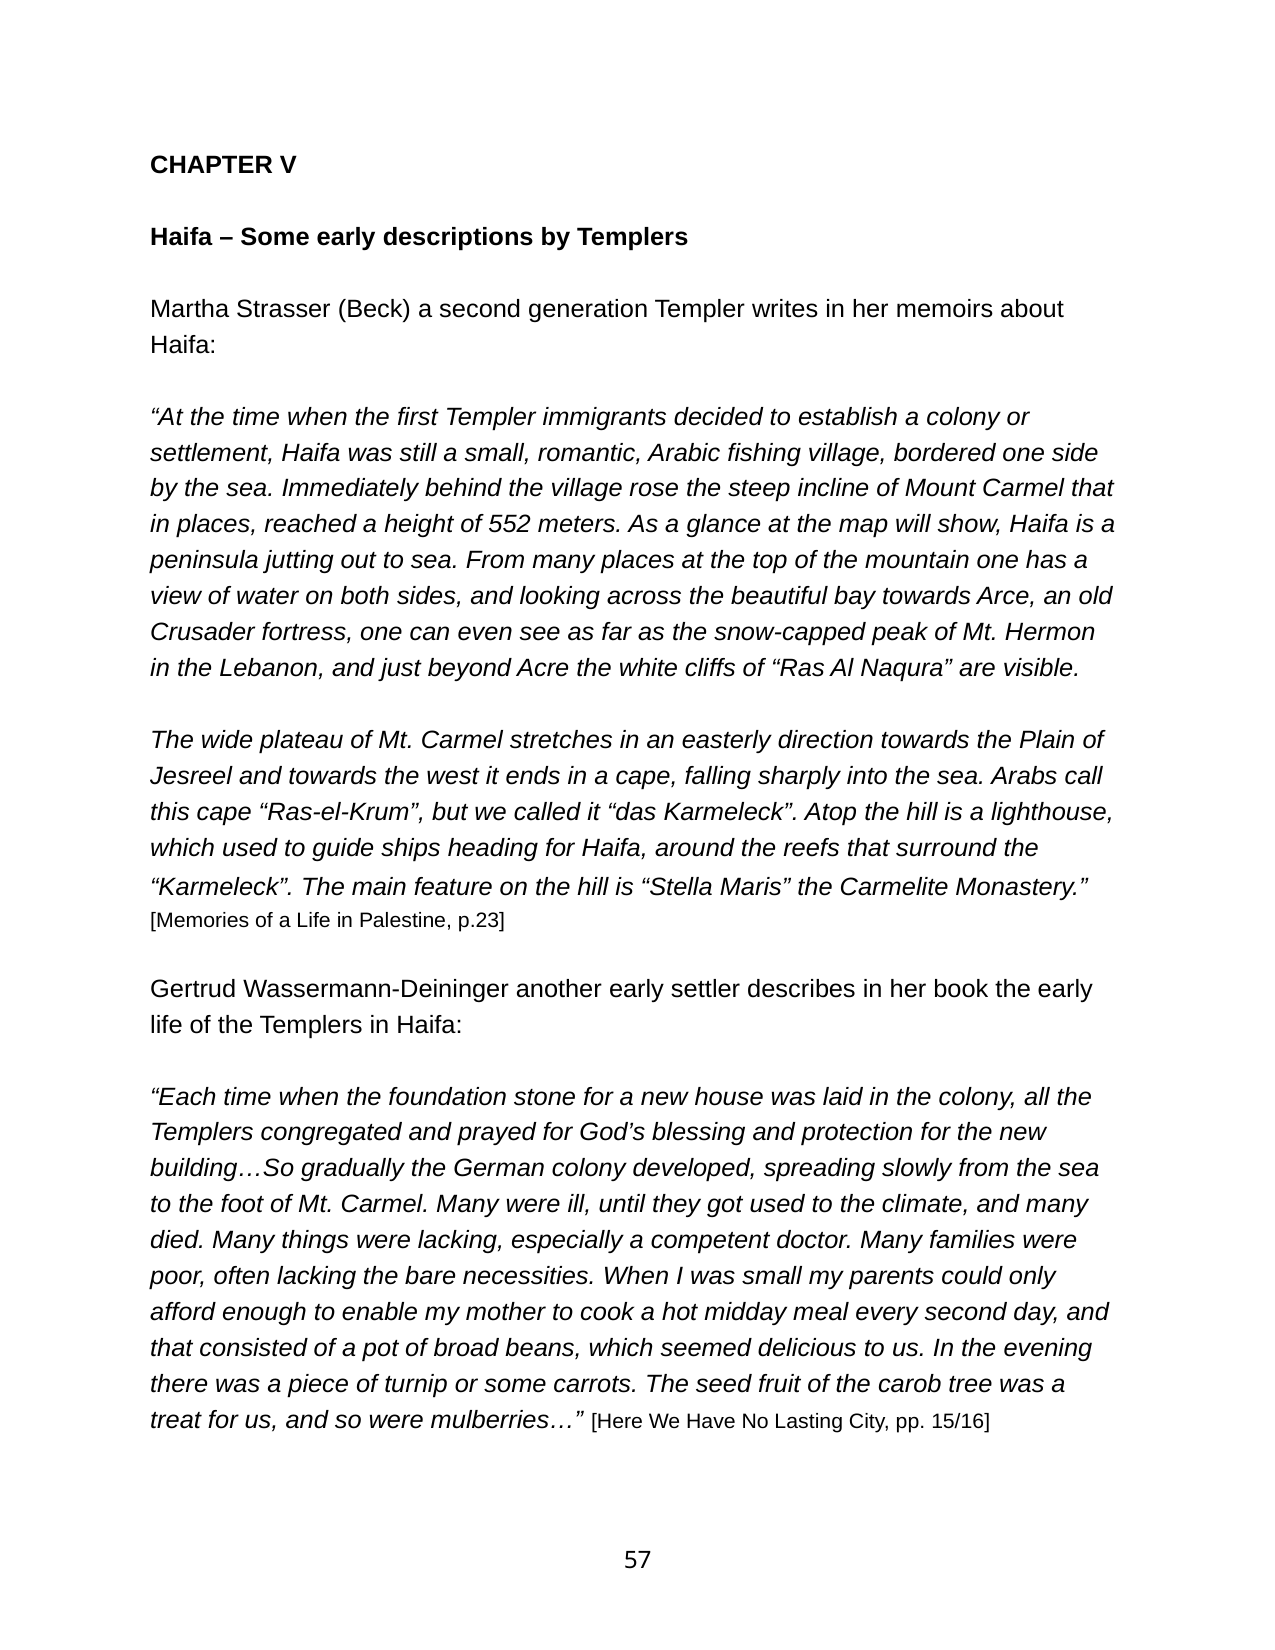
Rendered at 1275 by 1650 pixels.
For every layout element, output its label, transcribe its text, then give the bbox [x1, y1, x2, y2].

text The wide plateau of Mt. Carmel stretches in an easterly direction towards the Plain of Jesreel and towards the west it ends in a cape, falling sharply into the sea. Arabs call this cape “Ras-el-Krum”, but we called it “das Karmeleck”. Atop the hill is a lighthouse, which used to guide ships heading for Haifa, around the reefs that surround the “Karmeleck”. The main feature on the hill is “Stella Maris” the Carmelite Monastery.” [Memories of a Life in Palestine, p.23] [150, 725, 1125, 932]
text Gertrud Wassermann-Deininger another early settler describes in her book the early life of the Templers in Haifa: [150, 974, 1125, 1038]
text “Each time when the foundation stone for a new house was laid in the colony, all the Templers congregated and prayed for God’s blessing and protection for the new building…So gradually the German colony developed, spreading slowly from the sea to the foot of Mt. Carmel. Many were ill, until they got used to the climate, and many died. Many things were lacking, especially a competent doctor. Many families were poor, often lacking the bare necessities. When I was small my parents could only afford enough to enable my mother to cook a hot midday meal every second day, and that consisted of a pot of broad beans, which seemed delicious to us. In the evening there was a piece of turnip or some carrots. The seed fruit of the carob tree was a treat for us, and so were mulberries…” [Here We Have No Lasting City, pp. 15/16] [150, 1081, 1125, 1434]
text Martha Strasser (Beck) a second generation Templer writes in her memoirs about Haifa: [150, 294, 1125, 358]
text “At the time when the first Templer immigrants decided to establish a colony or settlement, Haifa was still a small, romantic, Arabic fishing village, bordered one side by the sea. Immediately behind the village rose the steep incline of Mount Carmel that in places, reached a height of 552 meters. As a glance at the map will show, Haifa is a peninsula jutting out to sea. From many places at the top of the mountain one has a view of water on both sides, and looking across the beautiful bay towards Arce, an old Crusader fortress, one can even see as far as the snow-capped peak of Mt. Hermon in the Lebanon, and just beyond Acre the white cliffs of “Ras Al Naqura” are visible. [150, 402, 1125, 682]
text Haifa – Some early descriptions by Templers [150, 222, 1125, 251]
text CHAPTER V [150, 150, 1125, 179]
